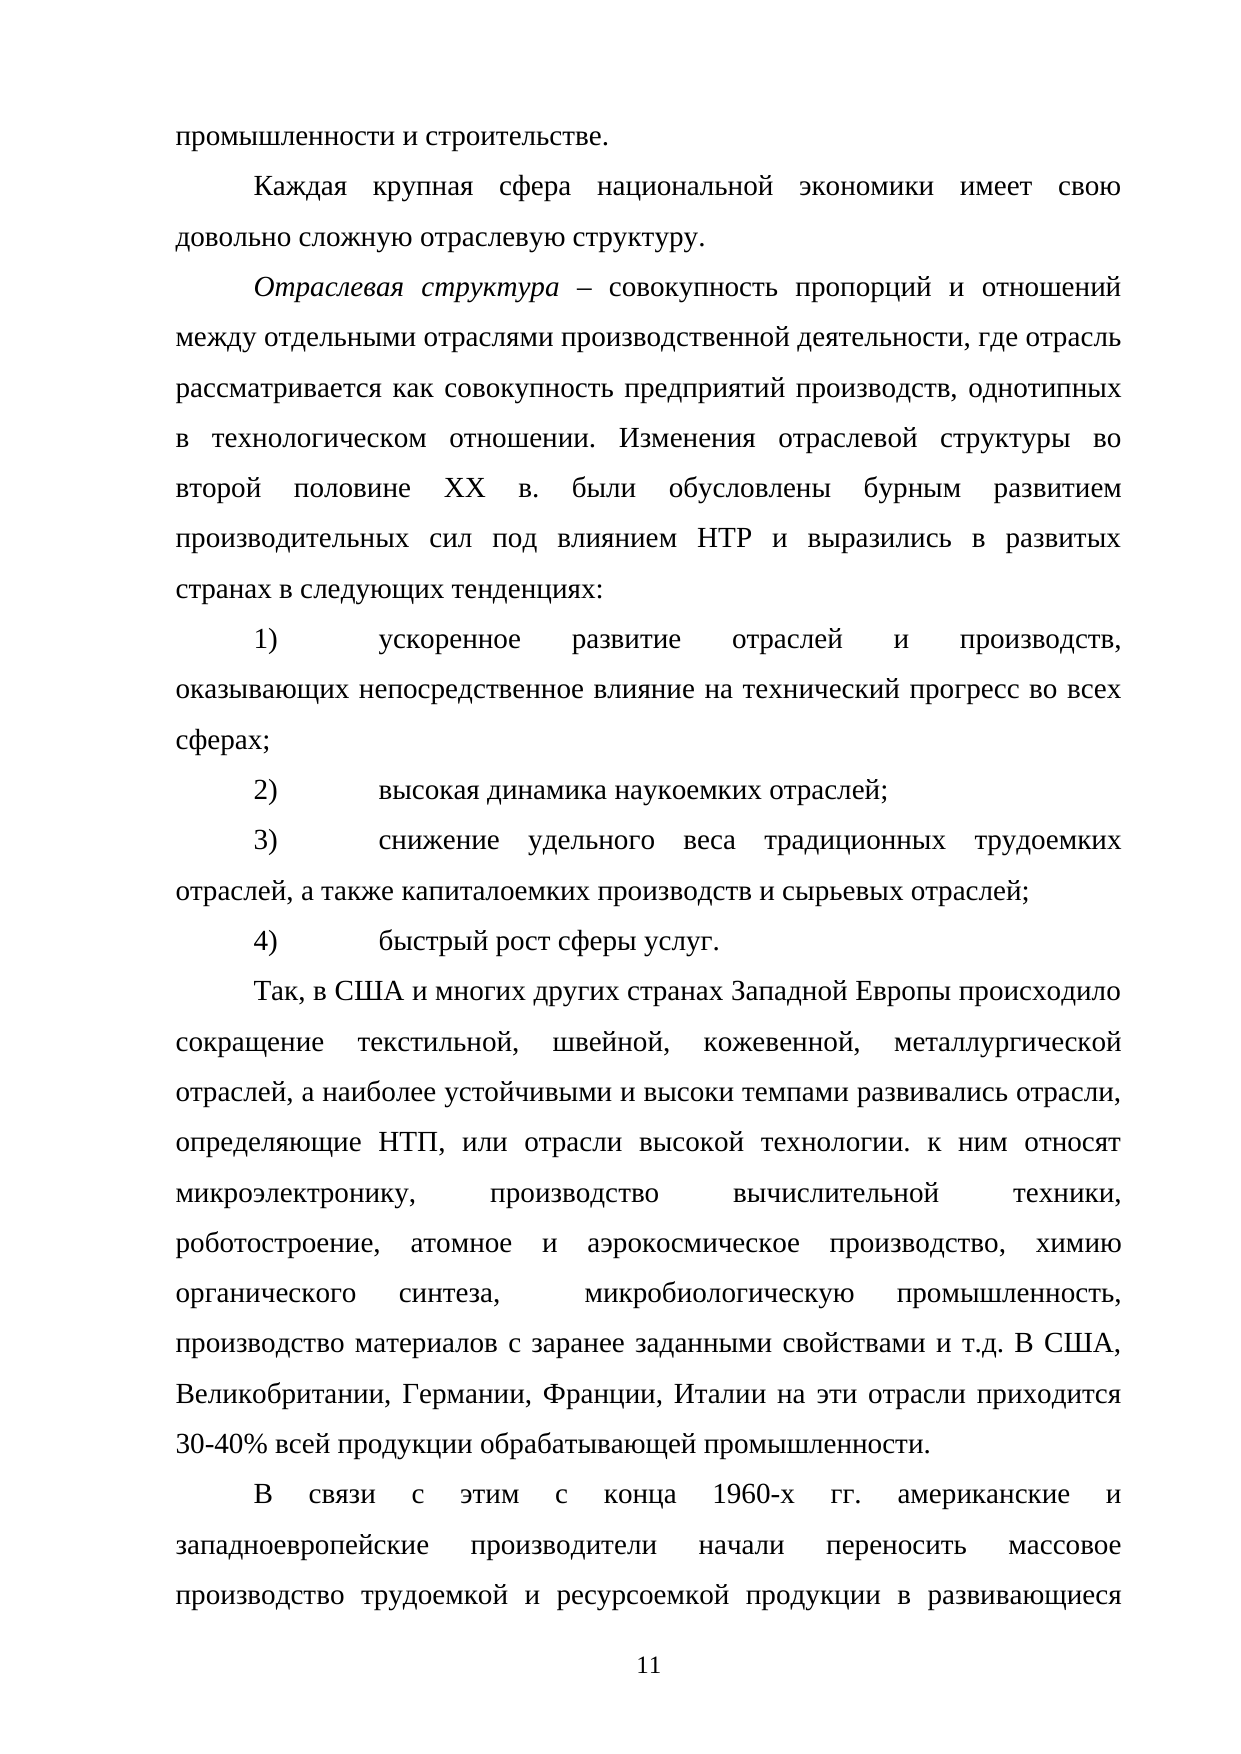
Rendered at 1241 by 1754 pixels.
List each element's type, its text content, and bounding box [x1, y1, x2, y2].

text Отраслевая структура – совокупность пропорций и отношений между отдельными отраслями производственной деятельности, где отрасль рассматривается как совокупность предприятий производств, однотипных в технологическом отношении. Изменения отраслевой структуры во второй половине XX в. были обусловлены бурным развитием производительных сил под влиянием НТР и выразились в развитых странах в следующих тенденциях: [175, 269, 1122, 604]
list высокая динамика наукоемких отраслей; [175, 772, 1122, 806]
text Так, в США и многих других странах Западной Европы происходило сокращение текстильной, швейной, кожевенной, металлургической отраслей, а наиболее устойчивыми и высоки темпами развивались отрасли, определяющие НТП, или отрасли высокой технологии. к ним относят микроэлектронику, производство вычислительной техники, роботостроение, атомное и аэрокосмическое производство, химию органического синтеза, микробиологическую промышленность, производство материалов с заранее заданными свойствами и т.д. В США, Великобритании, Германии, Франции, Италии на эти отрасли приходится 30-40% всей продукции обрабатывающей промышленности. [175, 973, 1122, 1460]
text Каждая крупная сфера национальной экономики имеет свою довольно сложную отраслевую структуру. [175, 168, 1122, 252]
text промышленности и строительстве. [175, 118, 1122, 152]
list ускоренное развитие отраслей и производств, оказывающих непосредственное влияние на технический прогресс во всех сферах; [175, 621, 1122, 755]
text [175, 1477, 1122, 1611]
list быстрый рост сферы услуг. [175, 923, 1122, 957]
list снижение удельного веса традиционных трудоемких отраслей, а также капиталоемких производств и сырьевых отраслей; [175, 822, 1122, 906]
